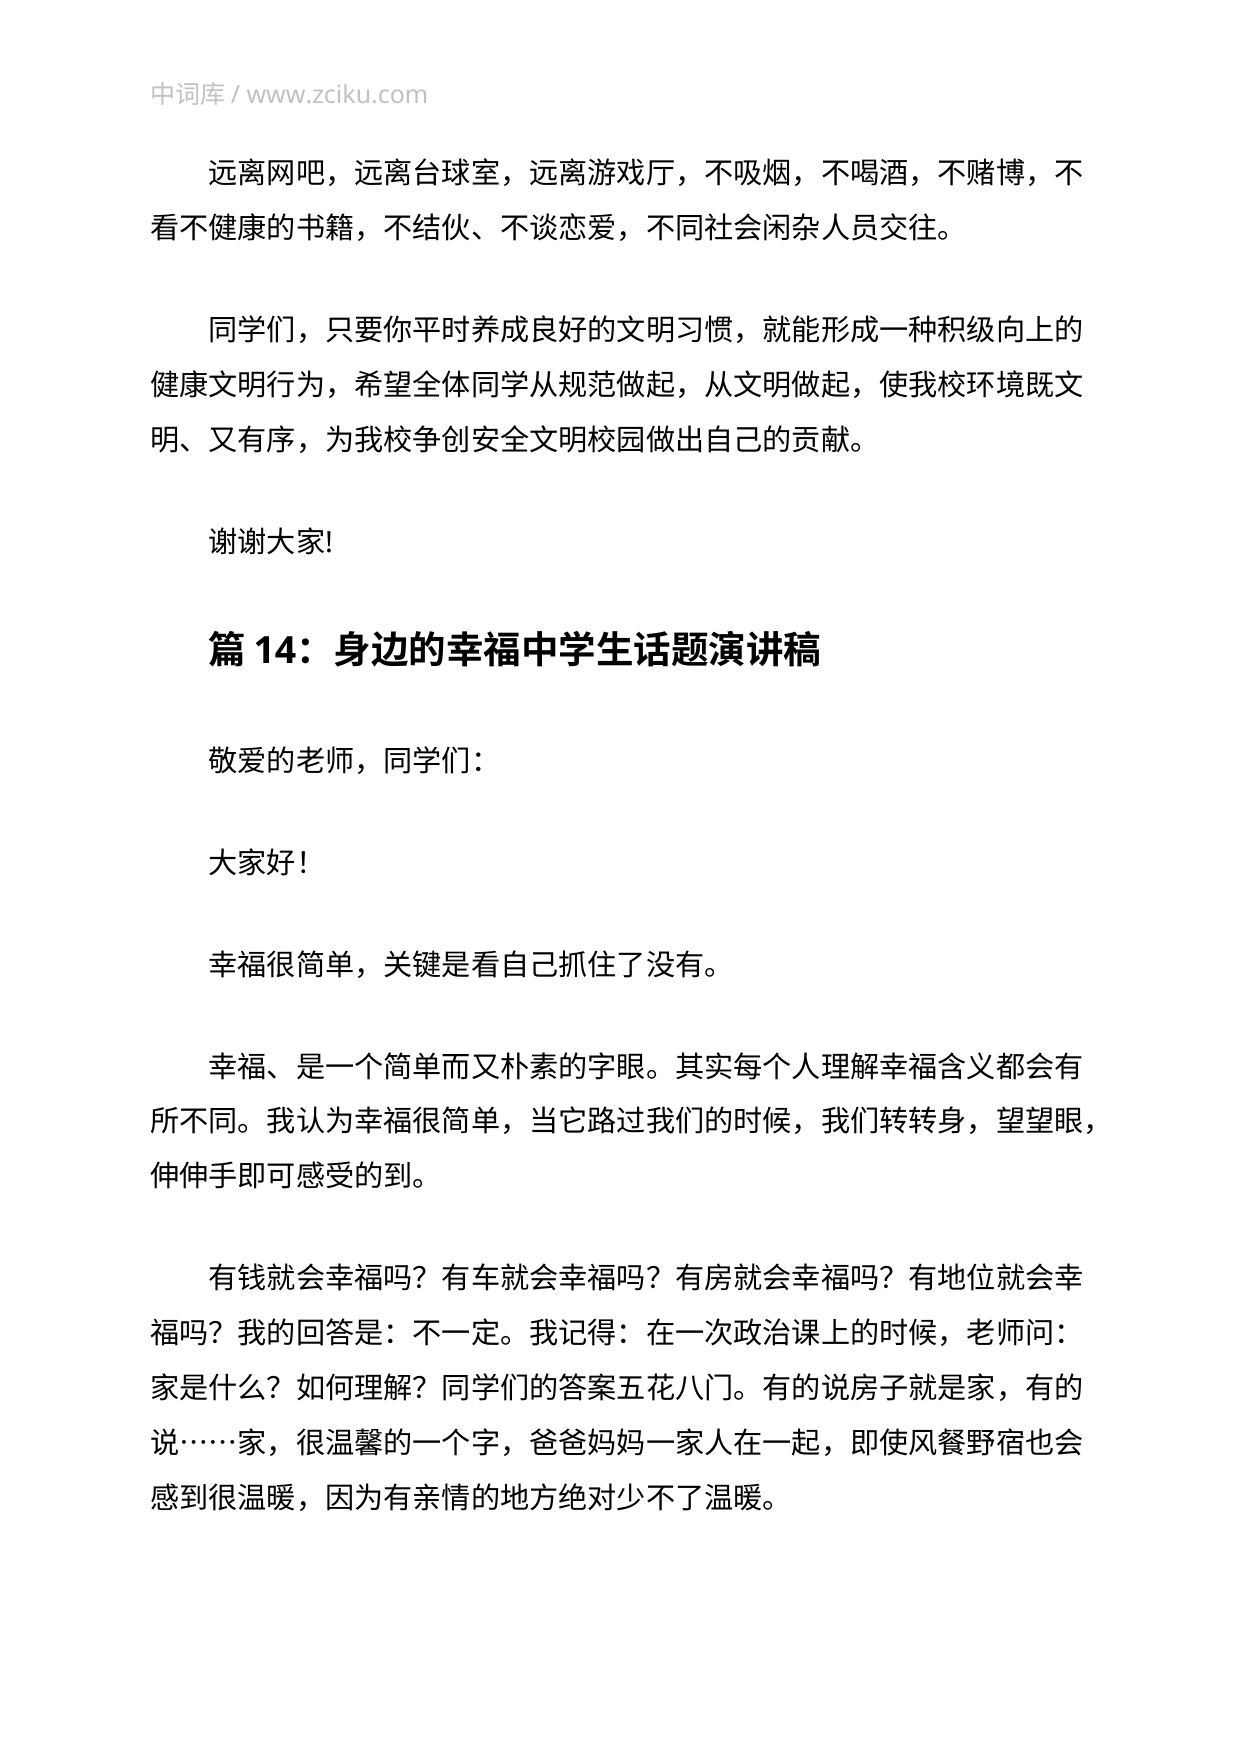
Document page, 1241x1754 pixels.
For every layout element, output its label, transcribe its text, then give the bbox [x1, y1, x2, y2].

text 大家好！ [150, 839, 1090, 882]
text 有钱就会幸福吗？有车就会幸福吗？有房就会幸福吗？有地位就会幸福吗？我的回答是：不一定。我记得：在一次政治课上的时候，老师问：家是什么？如何理解？同学们的答案五花八门。有的说房子就是家，有的说……家，很温馨的一个字，爸爸妈妈一家人在一起，即使风餐野宿也会感到很温暖，因为有亲情的地方绝对少不了温暖。 [150, 1255, 1090, 1517]
text 同学们，只要你平时养成良好的文明习惯，就能形成一种积级向上的健康文明行为，希望全体同学从规范做起，从文明做起，使我校环境既文明、又有序，为我校争创安全文明校园做出自己的贡献。 [150, 307, 1090, 459]
text 幸福、是一个简单而又朴素的字眼。其实每个人理解幸福含义都会有所不同。我认为幸福很简单，当它路过我们的时候，我们转转身，望望眼，伸伸手即可感受的到。 [150, 1043, 1090, 1195]
text 敬爱的老师，同学们： [150, 738, 1090, 780]
text 幸福很简单，关键是看自己抓住了没有。 [150, 941, 1090, 984]
text 篇14：身边的幸福中学生话题演讲稿 [150, 620, 1090, 675]
text 远离网吧，远离台球室，远离游戏厅，不吸烟，不喝酒，不赌博，不看不健康的书籍，不结伙、不谈恋爱，不同社会闲杂人员交往。 [150, 150, 1090, 247]
text 谢谢大家! [150, 518, 1090, 561]
